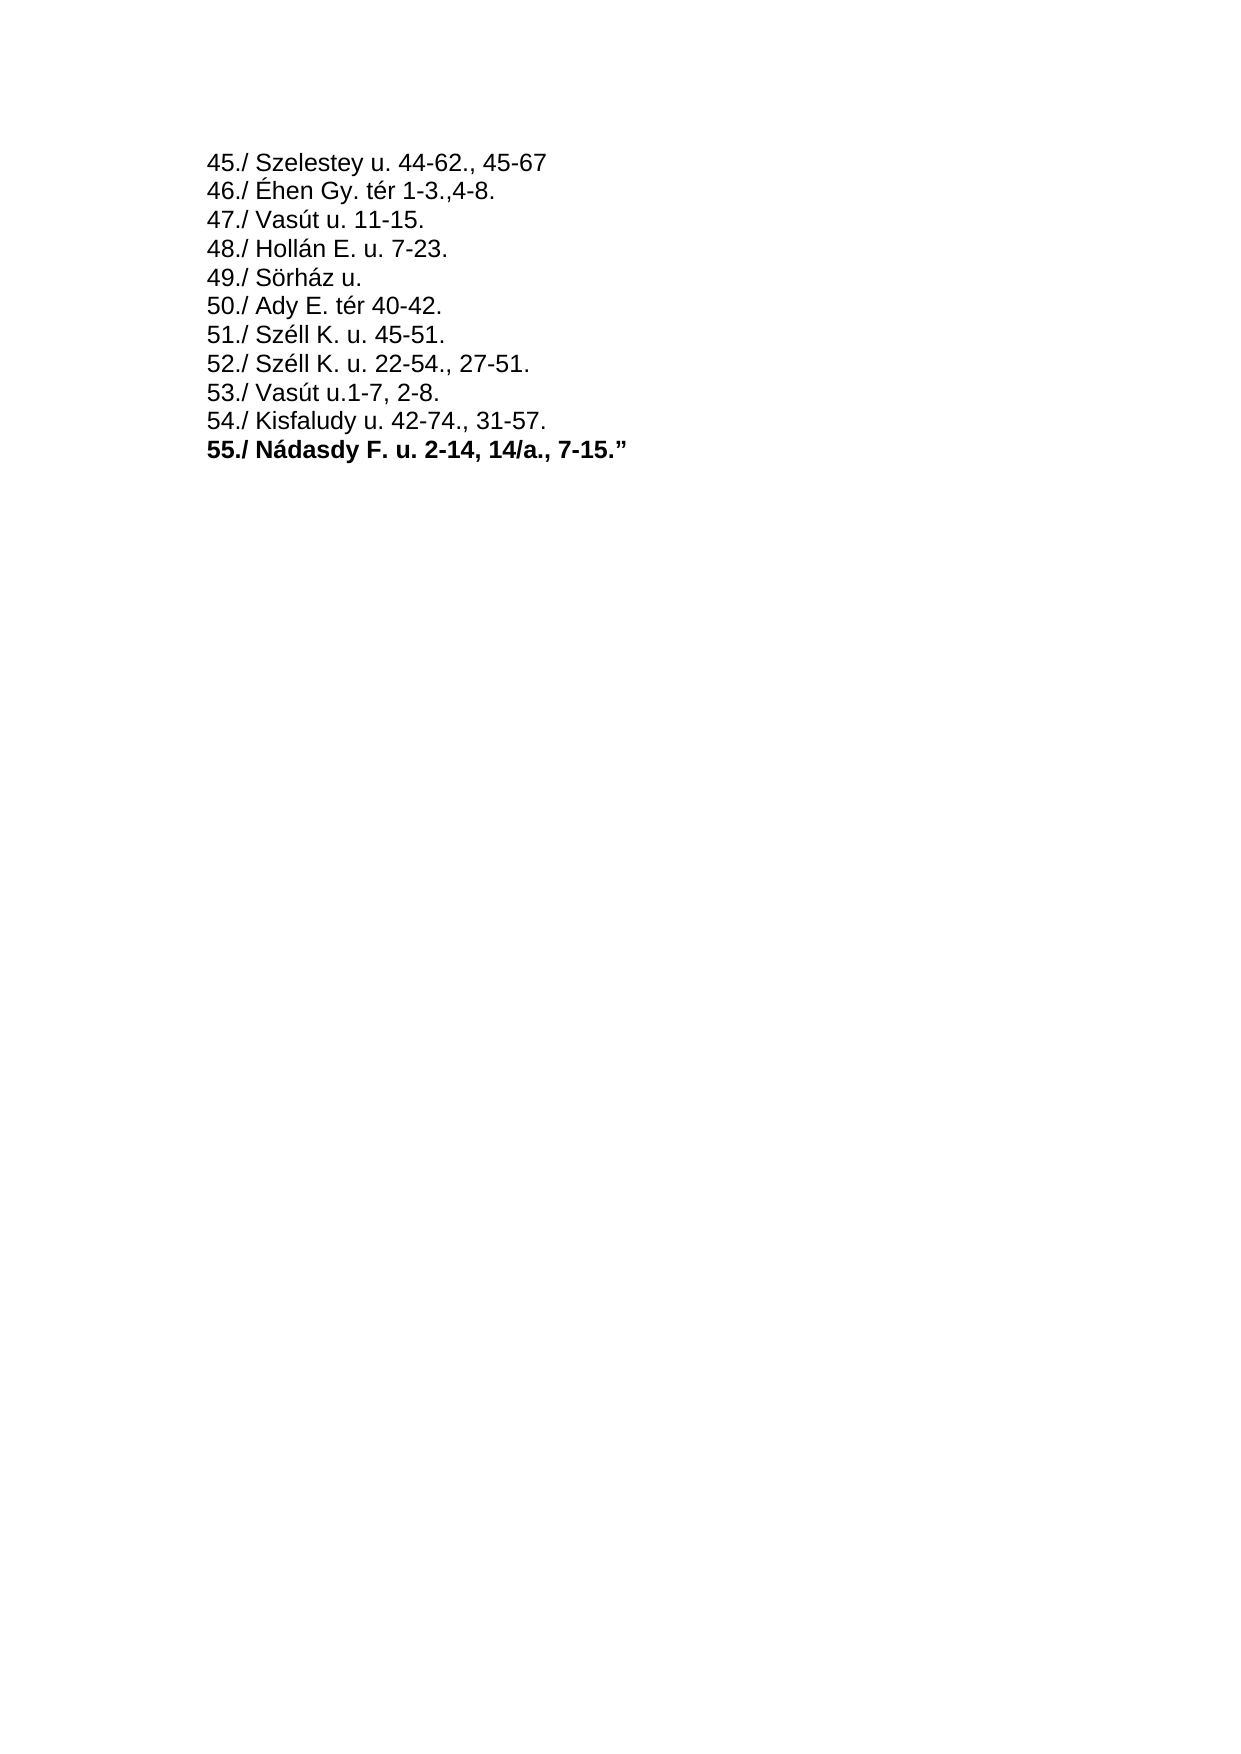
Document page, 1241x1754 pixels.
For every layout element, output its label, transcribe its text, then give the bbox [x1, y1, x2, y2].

text 49./ Sörház u. [207, 263, 1093, 291]
text 55./ Nádasdy F. u. 2-14, 14/a., 7-15.” [207, 435, 1093, 464]
text 50./ Ady E. tér 40-42. [207, 291, 1093, 320]
text 51./ Széll K. u. 45-51. [207, 320, 1093, 349]
text 45./ Szelestey u. 44-62., 45-67 [207, 148, 1093, 176]
text 54./ Kisfaludy u. 42-74., 31-57. [207, 406, 1093, 435]
text 47./ Vasút u. 11-15. [207, 205, 1093, 234]
text 52./ Széll K. u. 22-54., 27-51. [207, 349, 1093, 378]
text 48./ Hollán E. u. 7-23. [207, 234, 1093, 263]
text 46./ Éhen Gy. tér 1-3.,4-8. [207, 176, 1093, 205]
text 53./ Vasút u.1-7, 2-8. [207, 378, 1093, 406]
